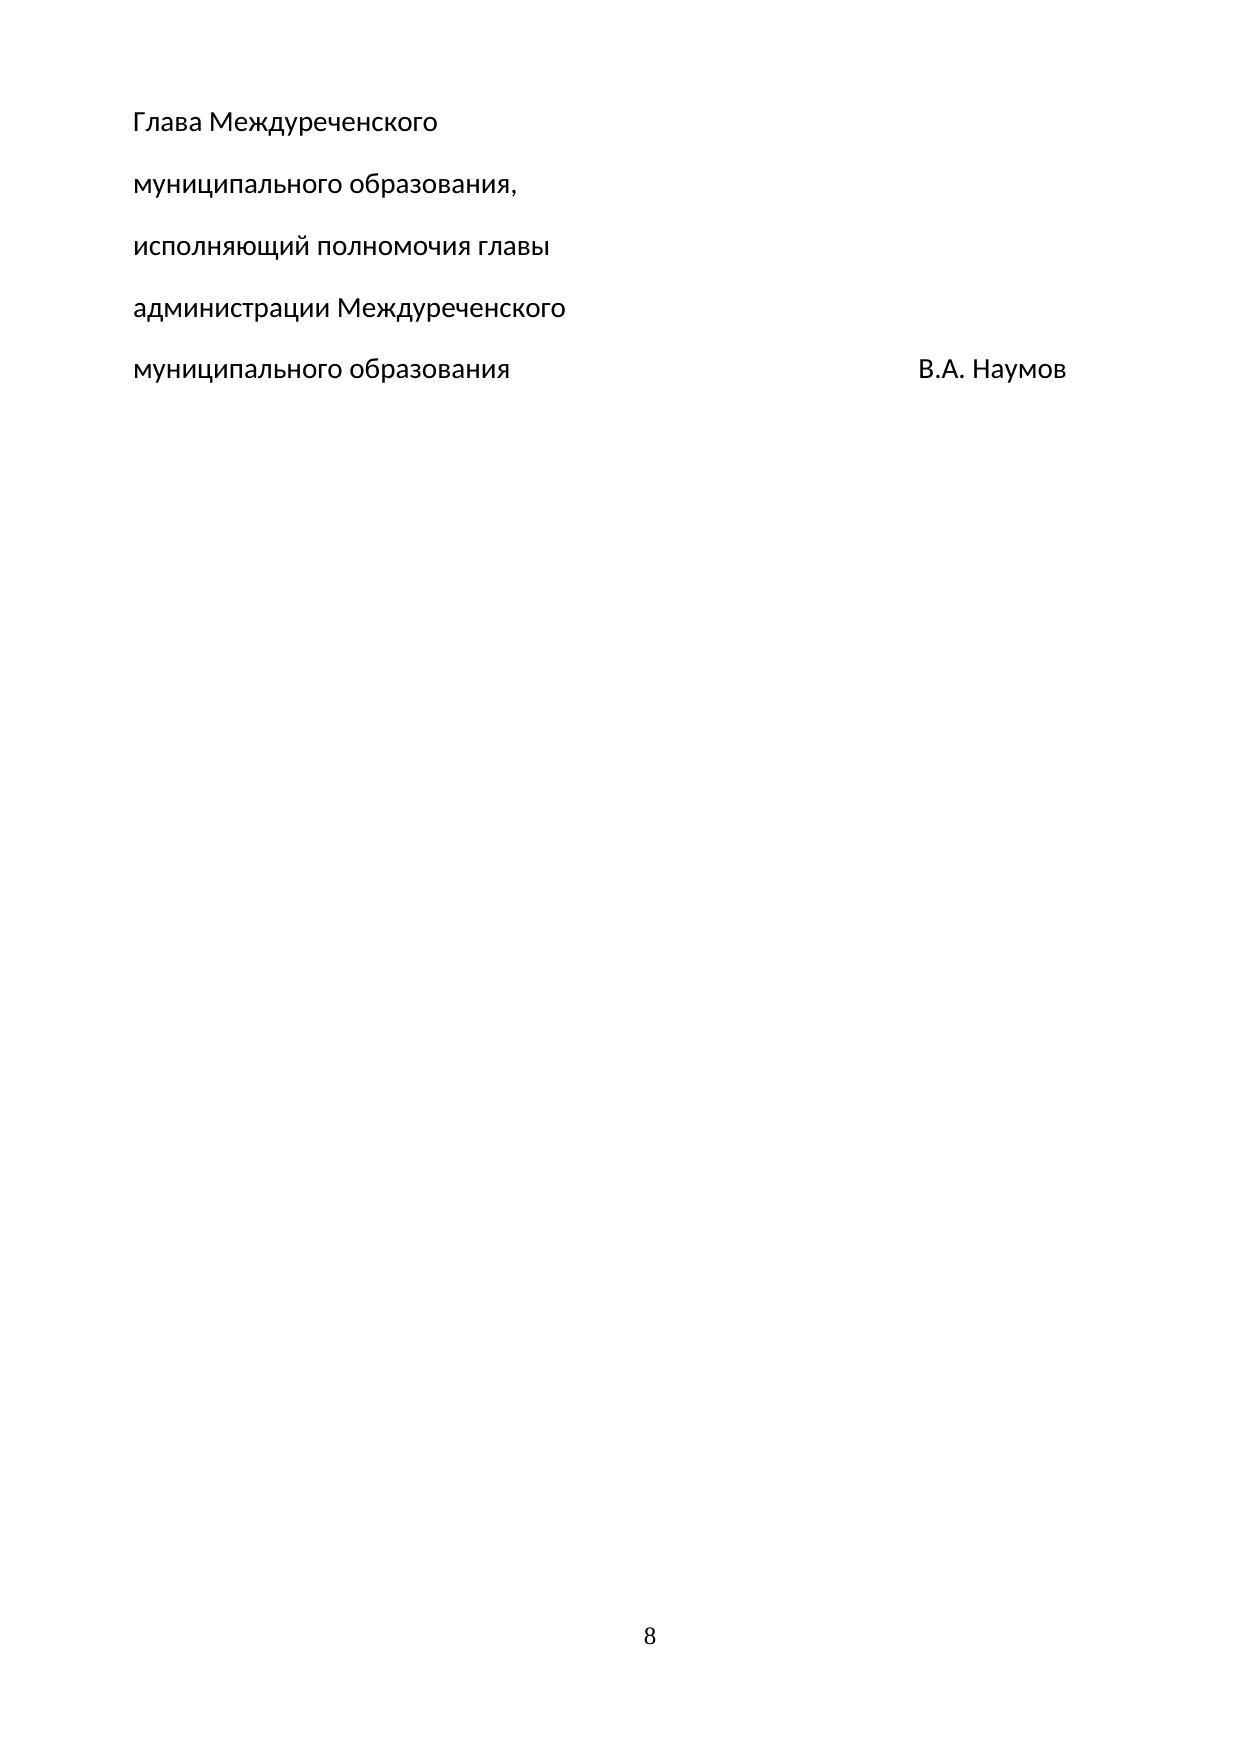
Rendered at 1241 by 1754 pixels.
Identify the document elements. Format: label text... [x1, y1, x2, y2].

text муниципального образования, [133, 165, 1167, 201]
text муниципального образования В.А. Наумов [133, 351, 1167, 386]
text администрации Междуреченского [133, 289, 1167, 324]
text Глава Междуреченского [133, 103, 1167, 139]
text исполняющий полномочия главы [133, 227, 1167, 263]
